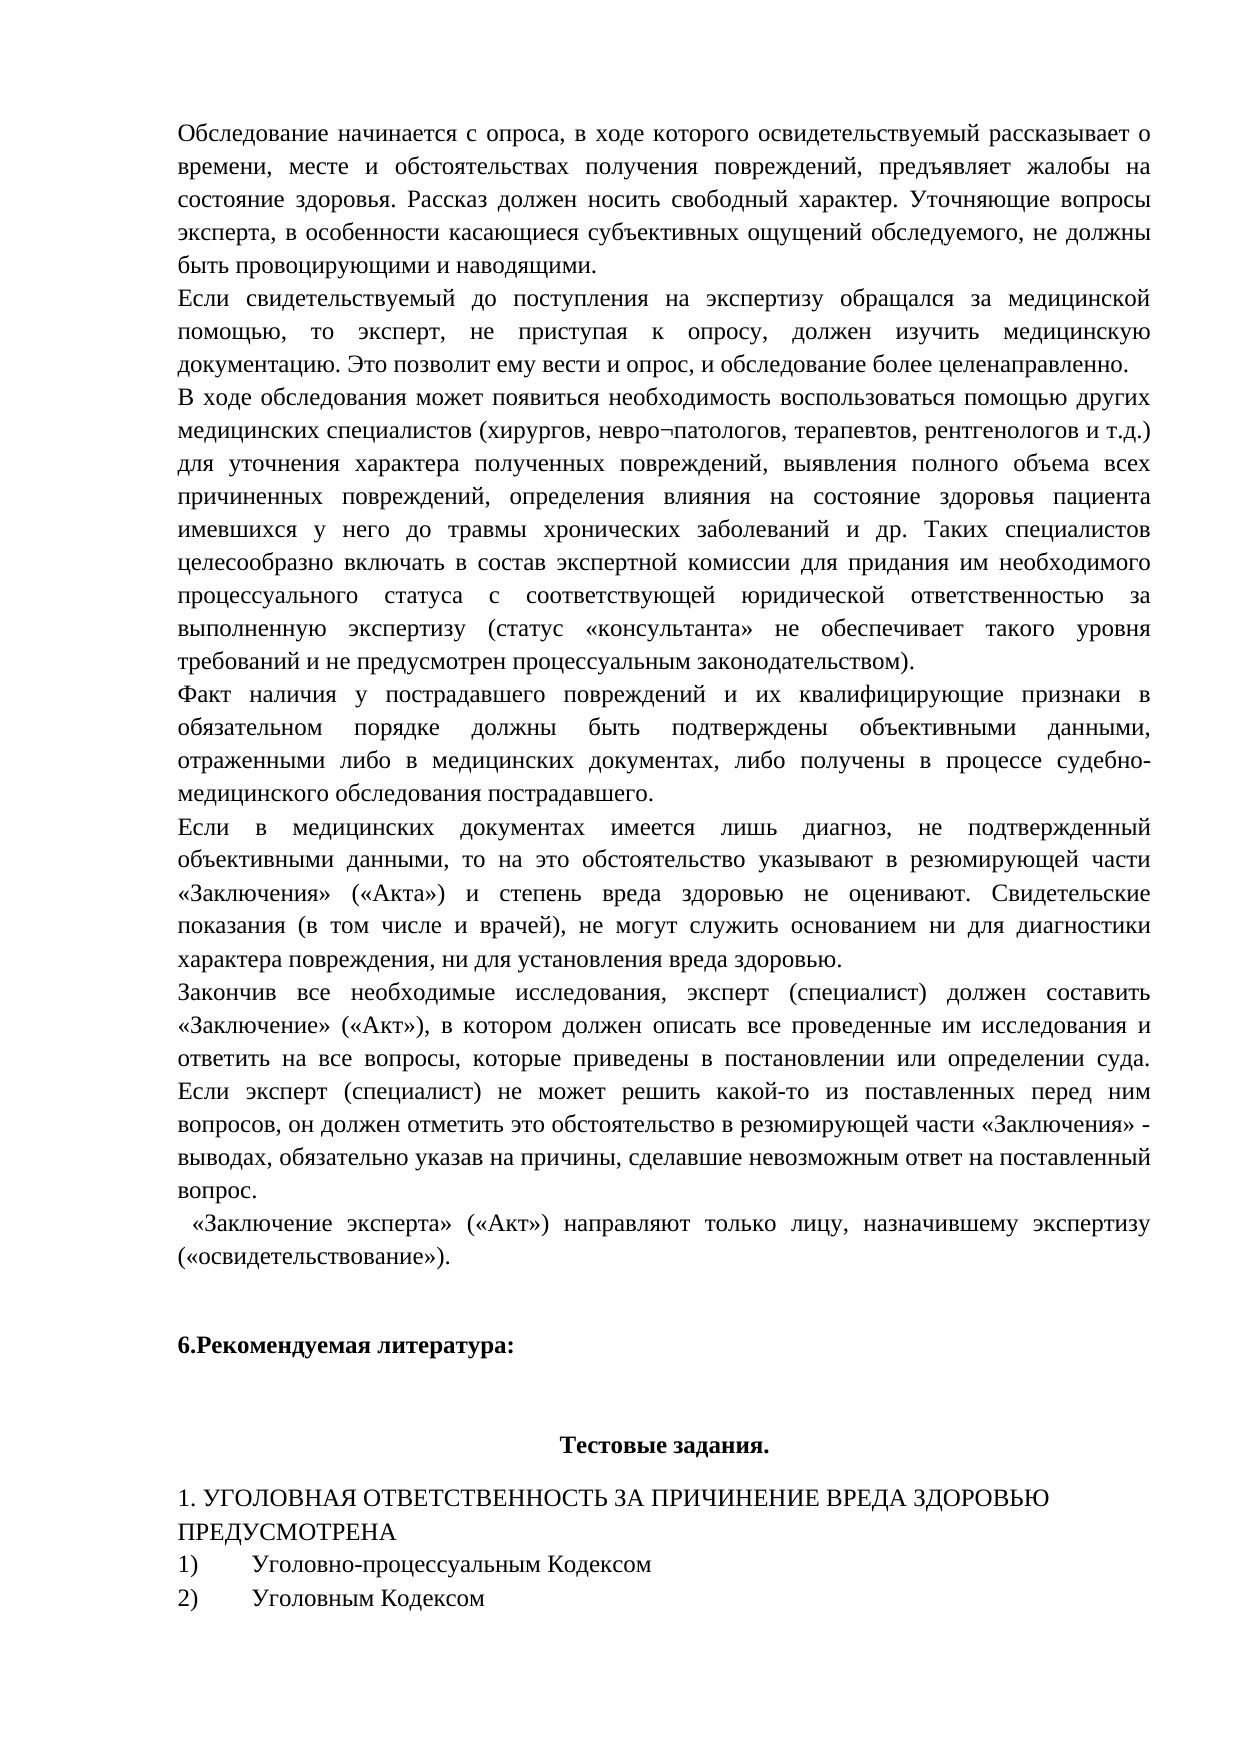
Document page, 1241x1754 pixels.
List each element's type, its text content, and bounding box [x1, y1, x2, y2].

text 1. УГОЛОВНАЯ ОТВЕТСТВЕННОСТЬ ЗА ПРИЧИНЕНИЕ ВРЕДА ЗДОРОВЬЮ ПРЕДУСМОТРЕНА [177, 1483, 1152, 1545]
text «Заключение эксперта» («Акт») направляют только лицу, назначившему экспертизу («освидетельствование»). [177, 1208, 1152, 1269]
text Закончив все необходимые исследования, эксперт (специалист) должен составить «Заключение» («Акт»), в котором должен описать все проведенные им исследования и ответить на все вопросы, которые приведены в постановлении или определении суда. Если эксперт (специалист) не может решить какой-то из поставленных перед ним вопросов, он должен отметить это обстоятельство в резюмирующей части «Заключения» - выводах, обязательно указав на причины, сделавшие невозможным ответ на поставленный вопрос. [177, 977, 1152, 1203]
text Если в медицинских документах имеется лишь диагноз, не подтвержденный объективными данными, то на это обстоятельство указывают в резюмирующей части «Заключения» («Акта») и степень вреда здоровью не оценивают. Свидетельские показания (в том числе и врачей), не могут служить основанием ни для диагностики характера повреждения, ни для установления вреда здоровью. [177, 812, 1152, 972]
text Тестовые задания. [177, 1430, 1152, 1458]
text 2) Уголовным Кодексом [177, 1583, 1152, 1611]
text Обследование начинается с опроса, в ходе которого освидетельствуемый рассказывает о времени, месте и обстоятельствах получения повреждений, предъявляет жалобы на состояние здоровья. Рассказ должен носить свободный характер. Уточняющие вопросы эксперта, в особенности касающиеся субъективных ощущений обследуемого, не должны быть провоцирующими и наводящими. [177, 118, 1152, 279]
text Если свидетельствуемый до поступления на экспертизу обращался за медицинской помощью, то эксперт, не приступая к опросу, должен изучить медицинскую документацию. Это позволит ему вести и опрос, и обследование более целенаправленно. [177, 283, 1152, 378]
text 6.Рекомендуемая литература: [177, 1331, 1152, 1359]
text Факт наличия у пострадавшего повреждений и их квалифицирующие признаки в обязательном порядке должны быть подтверждены объективными данными, отраженными либо в медицинских документах, либо получены в процессе судебно-медицинского обследования пострадавшего. [177, 679, 1152, 807]
text 1) Уголовно-процессуальным Кодексом [177, 1549, 1152, 1578]
text В ходе обследования может появиться необходимость воспользоваться помощью других медицинских специалистов (хирургов, невро¬патологов, терапевтов, рентгенологов и т.д.) для уточнения характера полученных повреждений, выявления полного объема всех причиненных повреждений, определения влияния на состояние здоровья пациента имевшихся у него до травмы хронических заболеваний и др. Таких специалистов целесообразно включать в состав экспертной комиссии для придания им необходимого процессуального статуса с соответствующей юридической ответственностью за выполненную экспертизу (статус «консультанта» не обеспечивает такого уровня требований и не предусмотрен процессуальным законодательством). [177, 382, 1152, 675]
